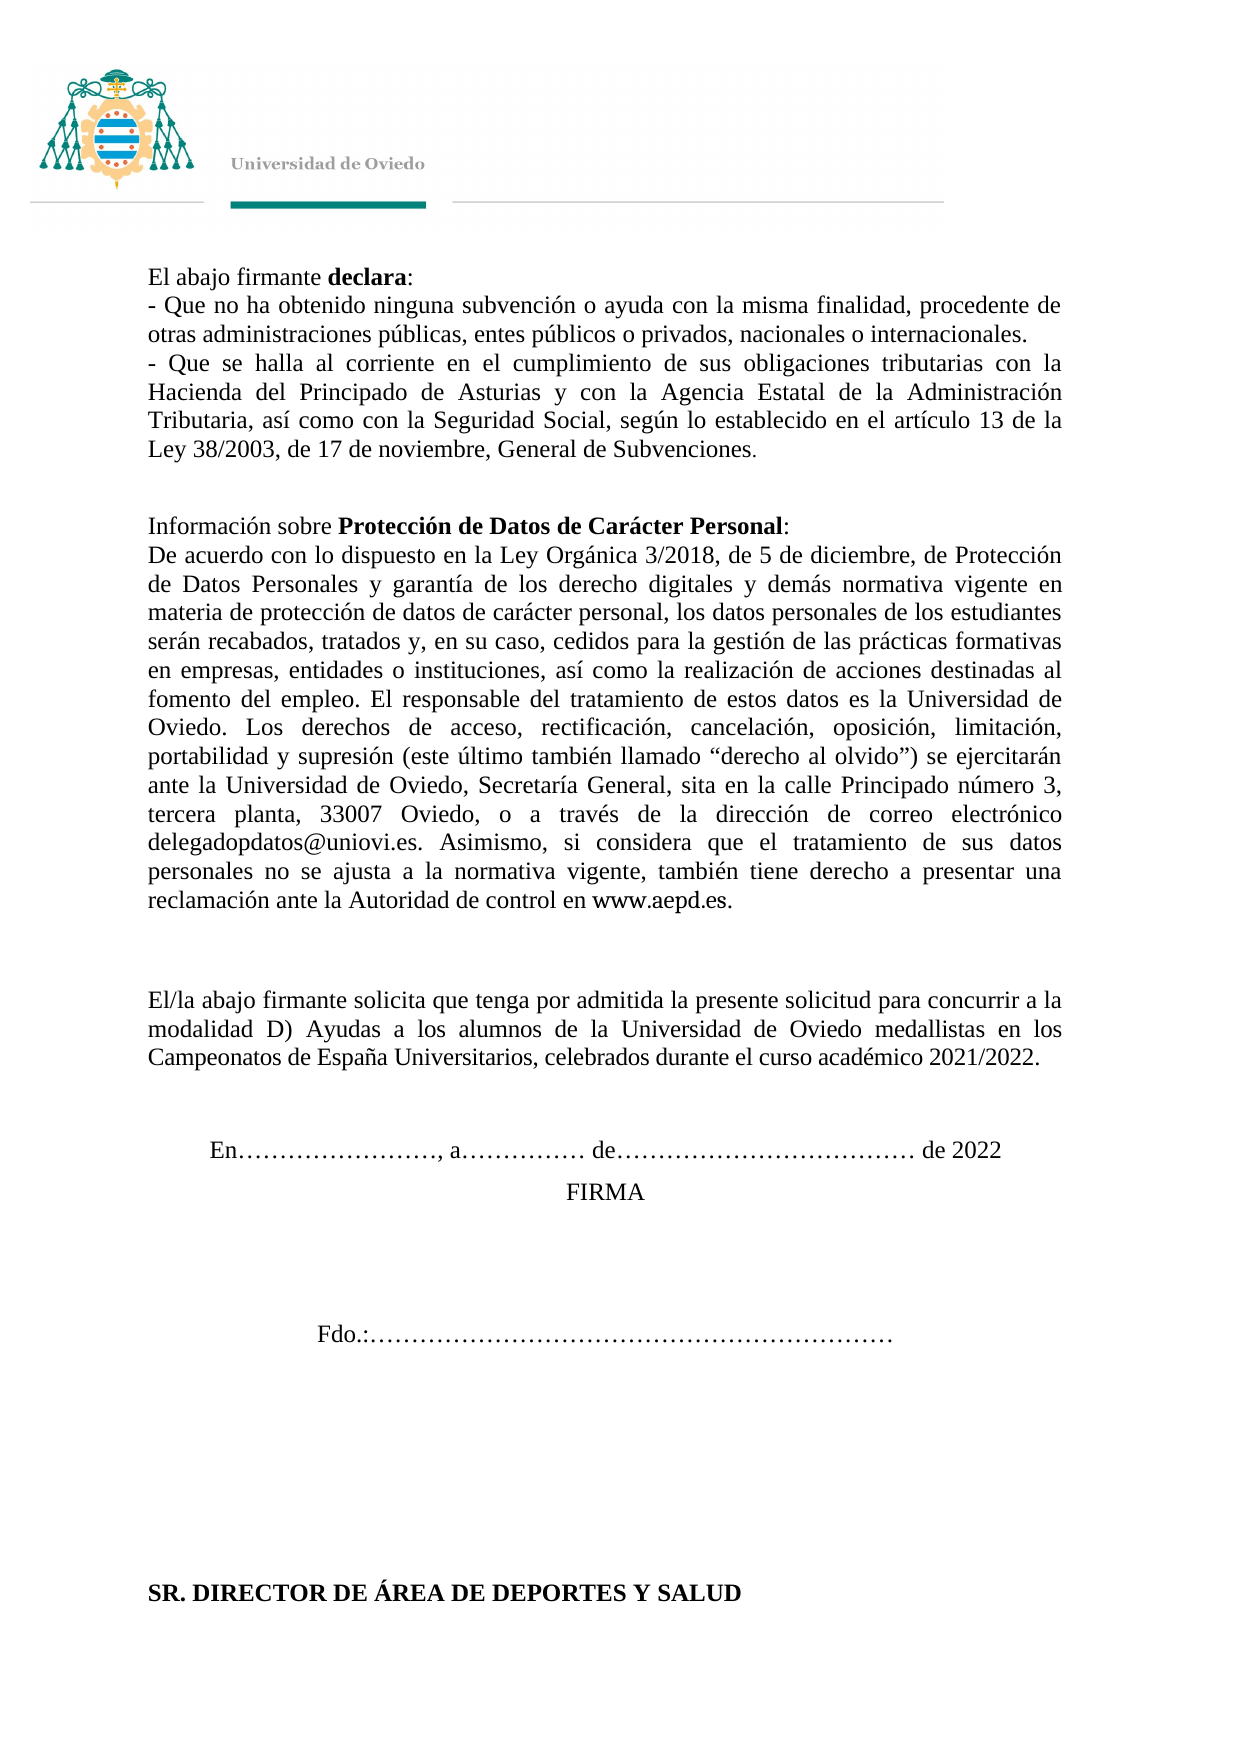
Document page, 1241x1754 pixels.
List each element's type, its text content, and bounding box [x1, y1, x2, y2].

text Información sobre Protección de Datos de Carácter Personal: [148, 511, 1063, 540]
text El/la abajo firmante solicita que tenga por admitida la presente solicitud para concurrir a la modalidad D) Ayudas a los alumnos de la Universidad de Oviedo medallistas en los Campeonatos de España Universitarios, celebrados durante el curso académico 2021/2022. [148, 985, 1063, 1071]
text FIRMA [148, 1183, 1063, 1204]
text Fdo.:……………………………………………………… [148, 1319, 1063, 1348]
text - Que se halla al corriente en el cumplimiento de sus obligaciones tributarias con la Hacienda del Principado de Asturias y con la Agencia Estatal de la Administración Tributaria, así como con la Seguridad Social, según lo establecido en el artículo 13 de la Ley 38/2003, de 17 de noviembre, General de Subvenciones. [148, 348, 1063, 463]
text SR. DIRECTOR DE ÁREA DE DEPORTES Y SALUD [148, 1578, 1063, 1607]
picture [29, 59, 945, 233]
text En……………………, a…………… de……………………………… de 2022 [148, 1142, 1063, 1162]
text De acuerdo con lo dispuesto en la Ley Orgánica 3/2018, de 5 de diciembre, de Protección de Datos Personales y garantía de los derecho digitales y demás normativa vigente en materia de protección de datos de carácter personal, los datos personales de los estudiantes serán recabados, tratados y, en su caso, cedidos para la gestión de las prácticas formativas en empresas, entidades o instituciones, así como la realización de acciones destinadas al fomento del empleo. El responsable del tratamiento de estos datos es la Universidad de Oviedo. Los derechos de acceso, rectificación, cancelación, oposición, limitación, portabilidad y supresión (este último también llamado “derecho al olvido”) se ejercitarán ante la Universidad de Oviedo, Secretaría General, sita en la calle Principado número 3, tercera planta, 33007 Oviedo, o a través de la dirección de correo electrónico delegadopdatos@uniovi.es. Asimismo, si considera que el tratamiento de sus datos personales no se ajusta a la normativa vigente, también tiene derecho a presentar una reclamación ante la Autoridad de control en www.aepd.es. [148, 540, 1063, 914]
text El abajo firmante declara: [148, 262, 1063, 291]
text - Que no ha obtenido ninguna subvención o ayuda con la misma finalidad, procedente de otras administraciones públicas, entes públicos o privados, nacionales o internacionales. [148, 291, 1063, 348]
